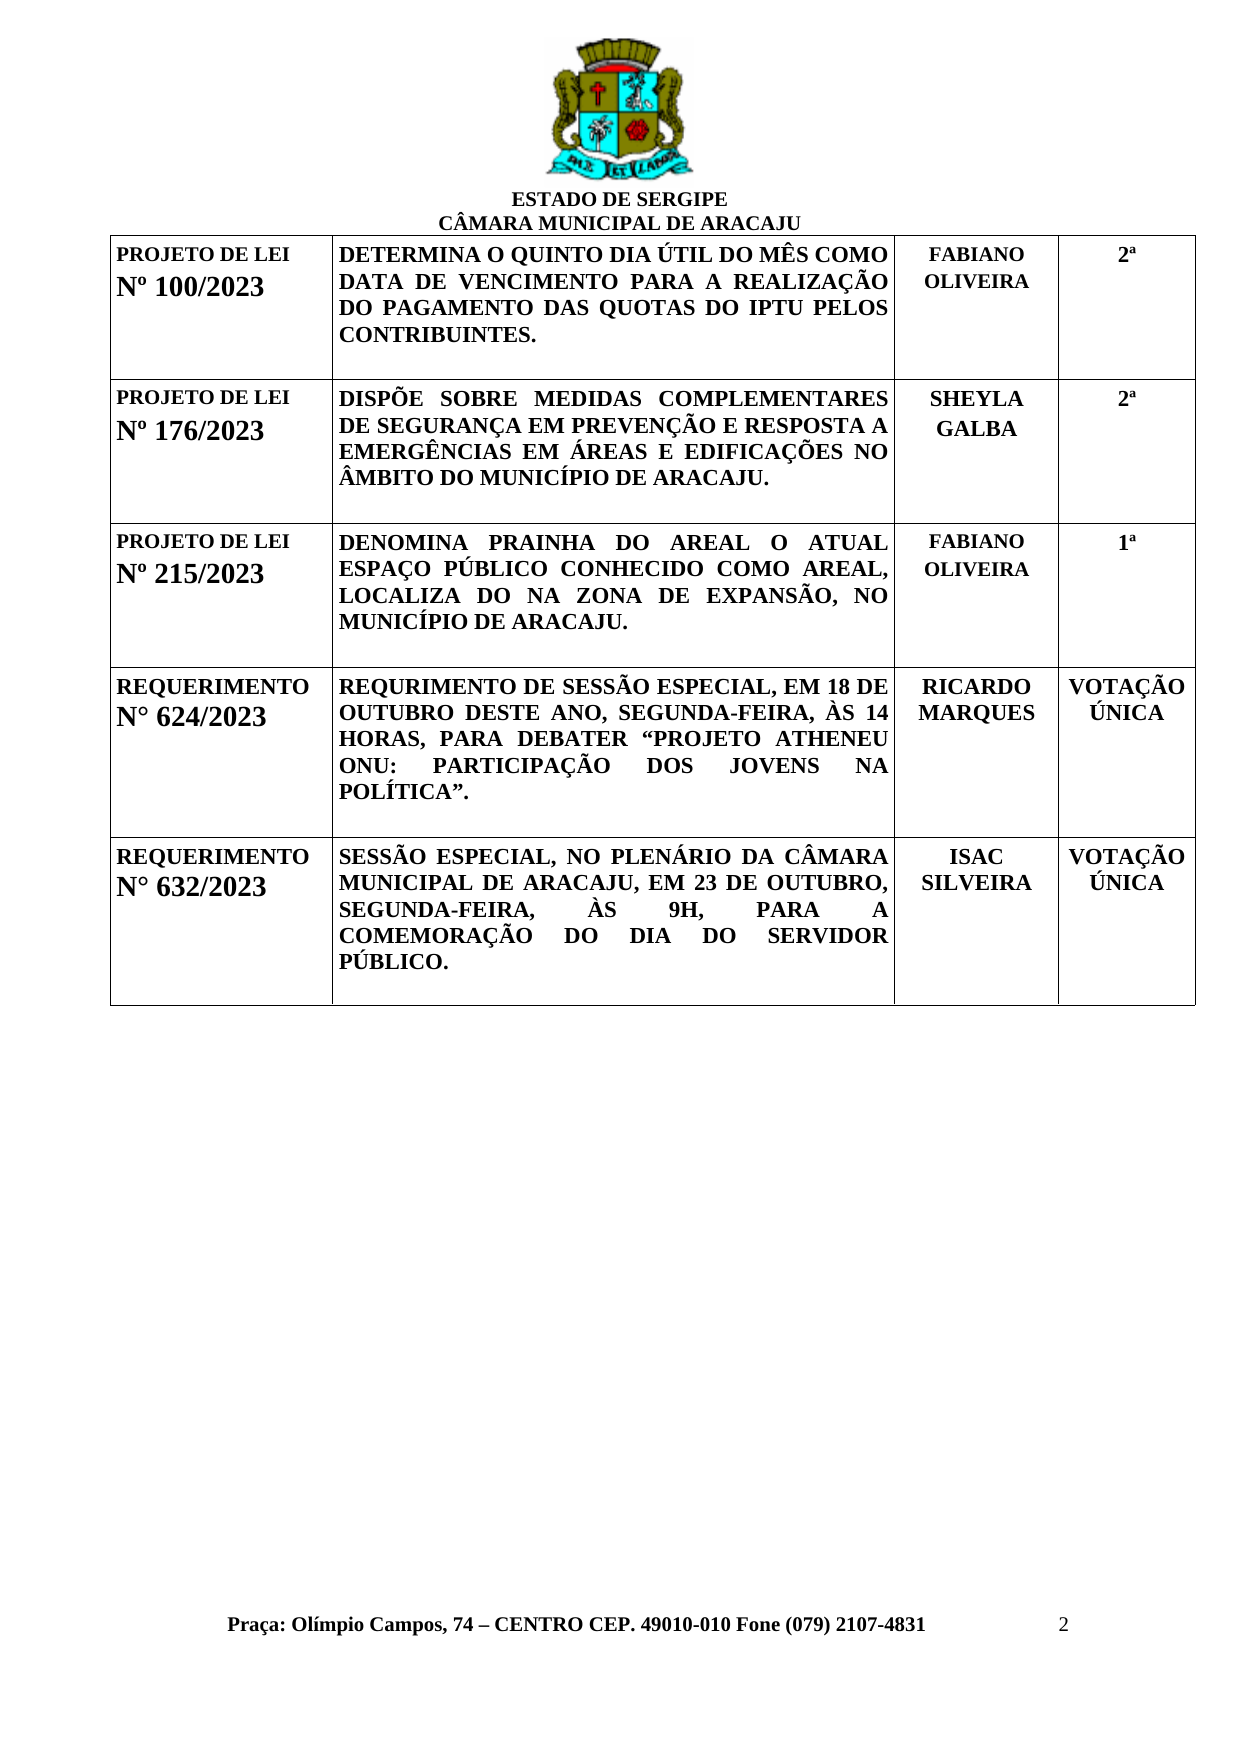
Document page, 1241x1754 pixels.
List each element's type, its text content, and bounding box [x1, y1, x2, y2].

table_cell 2ª [1059, 236, 1195, 379]
table_cell PROJETO DE LEI Nº 176/2023 [111, 380, 332, 523]
table_cell RICARDO MARQUES [895, 668, 1058, 837]
table_cell REQUERIMENTO N° 624/2023 [111, 668, 332, 837]
table_cell SESSÃO ESPECIAL, NO PLENÁRIO DA CÂMARA MUNICIPAL DE ARACAJU, EM 23 DE OUTUBRO, SEGUNDA-FEIRA, ÀS 9H, PARA A COMEMORAÇÃO DO DIA DO SERVIDOR PÚBLICO. [333, 838, 894, 1004]
table_cell PROJETO DE LEI Nº 215/2023 [111, 524, 332, 667]
table_cell DENOMINA PRAINHA DO AREAL O ATUAL ESPAÇO PÚBLICO CONHECIDO COMO AREAL, LOCALIZA DO NA ZONA DE EXPANSÃO, NO MUNICÍPIO DE ARACAJU. [333, 524, 894, 667]
table_cell DISPÕE SOBRE MEDIDAS COMPLEMENTARES DE SEGURANÇA EM PREVENÇÃO E RESPOSTA A EMERGÊNCIAS EM ÁREAS E EDIFICAÇÕES NO ÂMBITO DO MUNICÍPIO DE ARACAJU. [333, 380, 894, 523]
table_cell 2ª [1059, 380, 1195, 523]
table_cell SHEYLA GALBA [895, 380, 1058, 523]
table_cell 1ª [1059, 524, 1195, 667]
table_cell REQUERIMENTO N° 632/2023 [111, 838, 332, 1004]
table_cell VOTAÇÃO ÚNICA [1059, 668, 1195, 837]
table_cell PROJETO DE LEI Nº 100/2023 [111, 236, 332, 379]
table_cell FABIANO OLIVEIRA [895, 524, 1058, 667]
table_cell FABIANO OLIVEIRA [895, 236, 1058, 379]
table_cell ISAC SILVEIRA [895, 838, 1058, 1004]
table_cell REQURIMENTO DE SESSÃO ESPECIAL, EM 18 DE OUTUBRO DESTE ANO, SEGUNDA-FEIRA, ÀS 14 HORAS, PARA DEBATER “PROJETO ATHENEU ONU: PARTICIPAÇÃO DOS JOVENS NA POLÍTICA”. [333, 668, 894, 837]
table_cell VOTAÇÃO ÚNICA [1059, 838, 1195, 1004]
table_cell DETERMINA O QUINTO DIA ÚTIL DO MÊS COMO DATA DE VENCIMENTO PARA A REALIZAÇÃO DO PAGAMENTO DAS QUOTAS DO IPTU PELOS CONTRIBUINTES. [333, 236, 894, 379]
